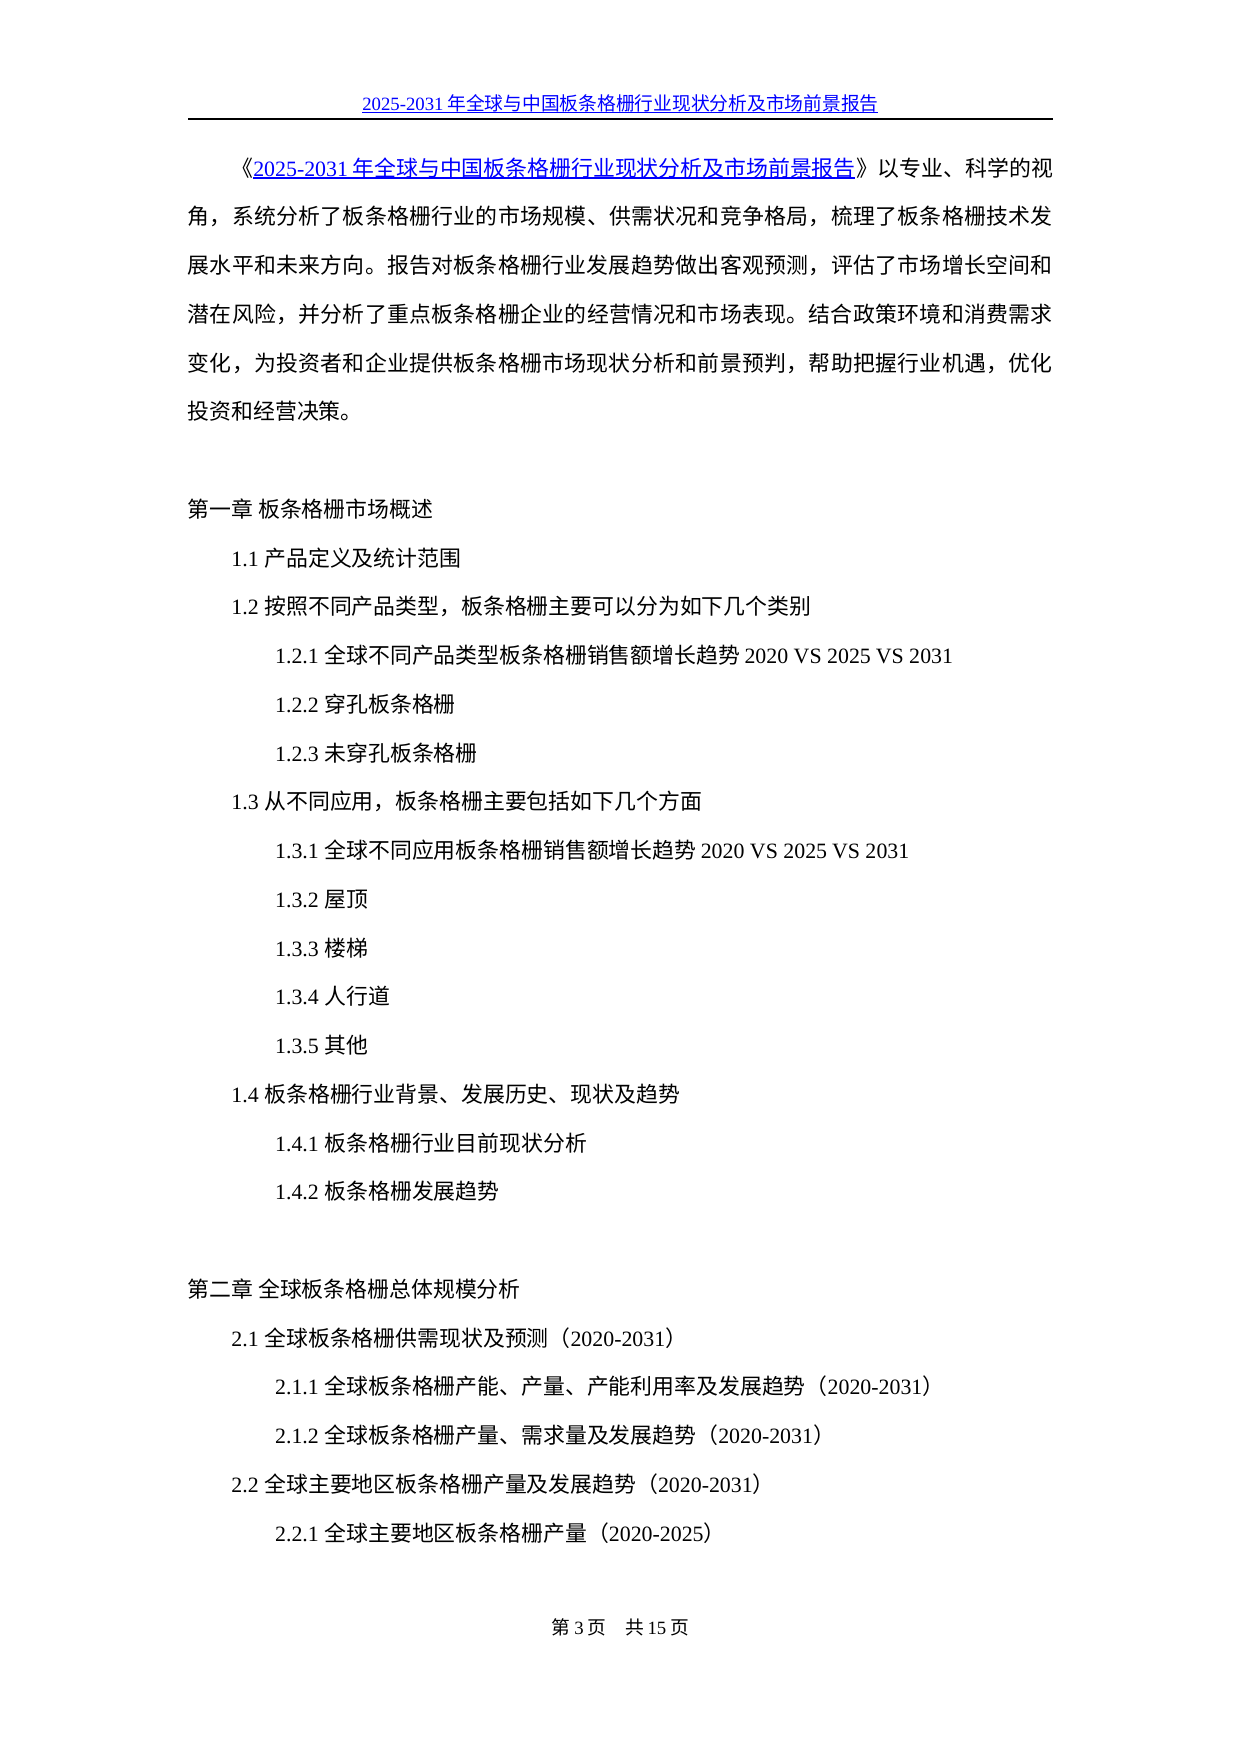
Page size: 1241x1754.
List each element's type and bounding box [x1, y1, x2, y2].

text [187, 150, 1053, 1548]
